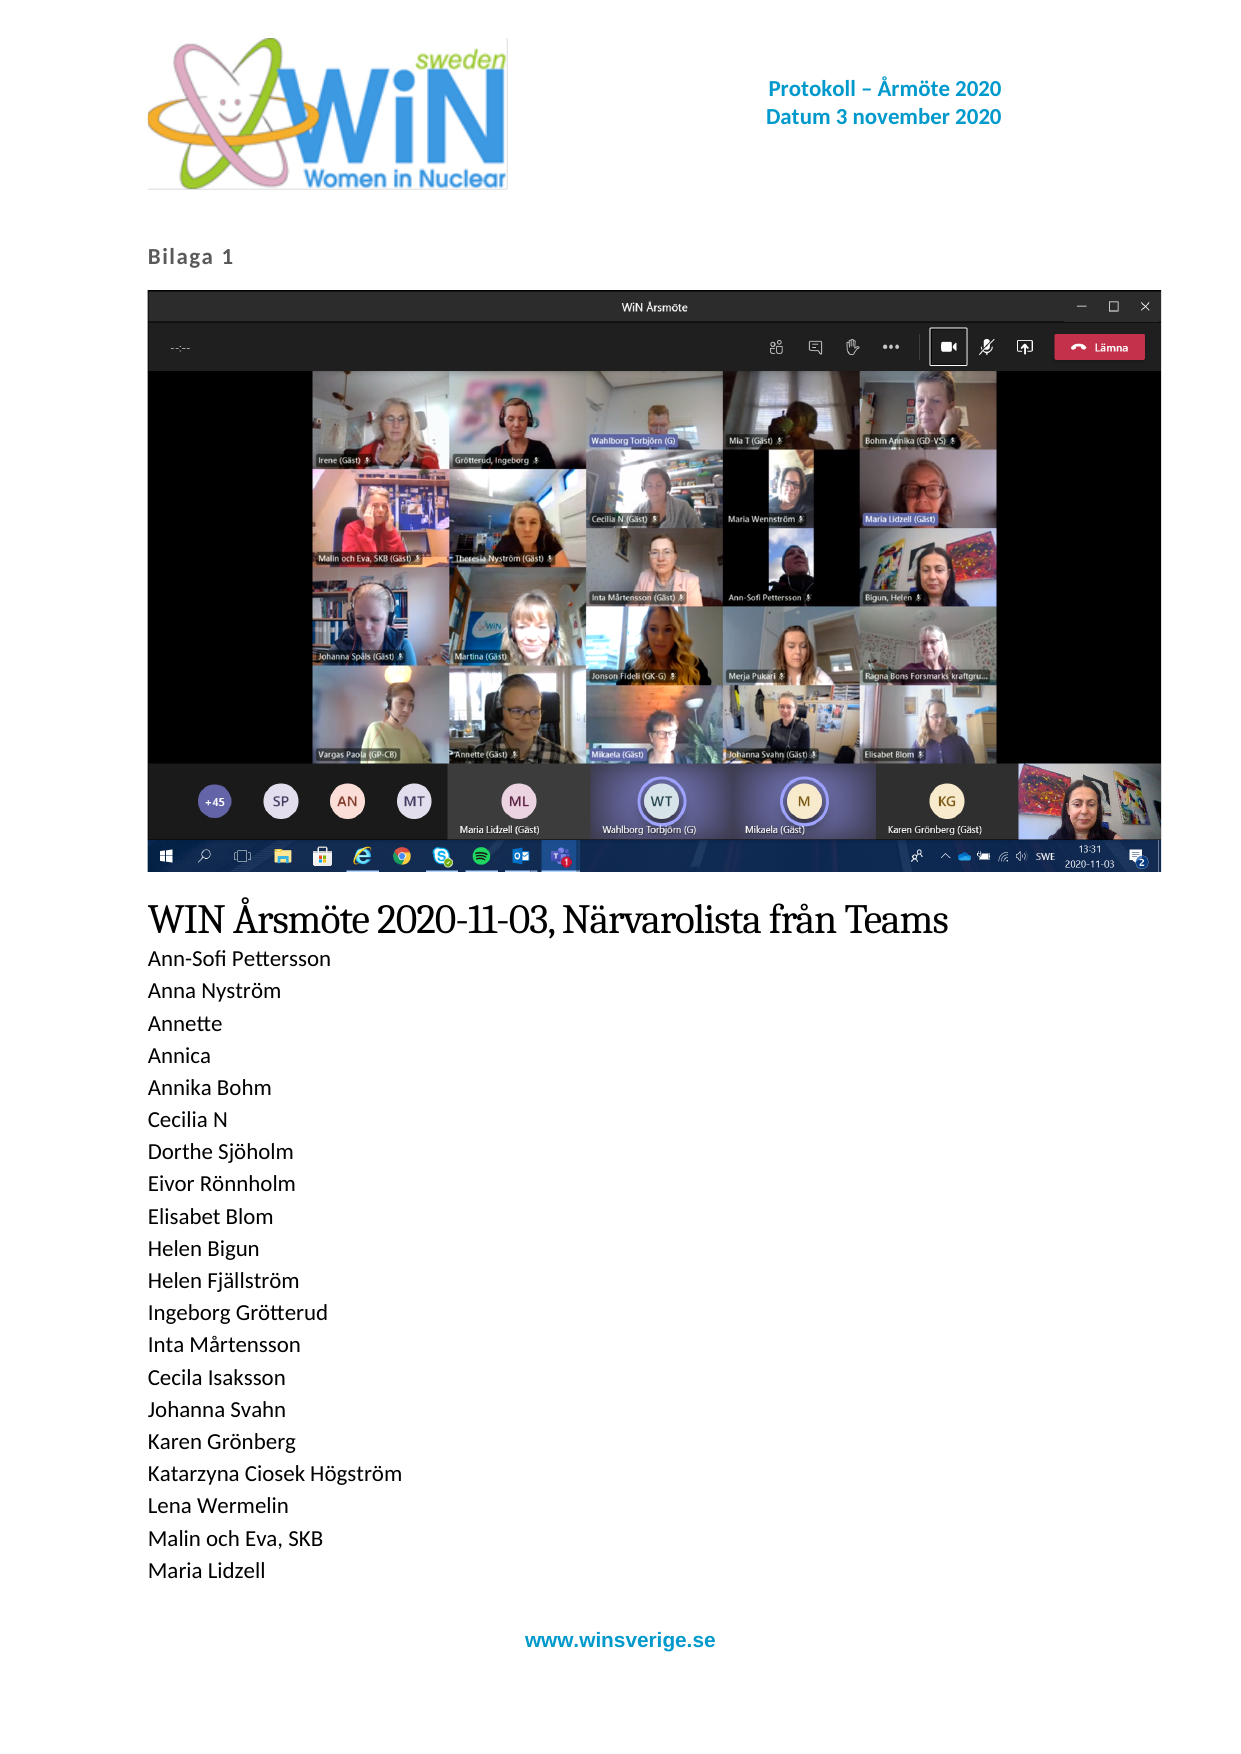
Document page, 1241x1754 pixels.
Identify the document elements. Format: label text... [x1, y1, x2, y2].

subtitle Bilaga 1 [148, 242, 1093, 270]
picture [147, 290, 1162, 872]
picture [147, 38, 509, 191]
text Ann-Sofi Pettersson Anna Nyström Annette Annica Annika Bohm Cecilia N Dorthe Sjöholm Eivor Rönnholm Elisabet Blom Helen Bigun Helen Fjällström Ingeborg Grötterud Inta Mårtensson Cecila Isaksson Johanna Svahn Karen Grönberg Katarzyna Ciosek Högström Lena Wermelin Malin och Eva, SKB Maria Lidzell [148, 944, 1093, 1584]
title WIN Årsmöte 2020-11-03, Närvarolista från Teams [148, 896, 1093, 944]
